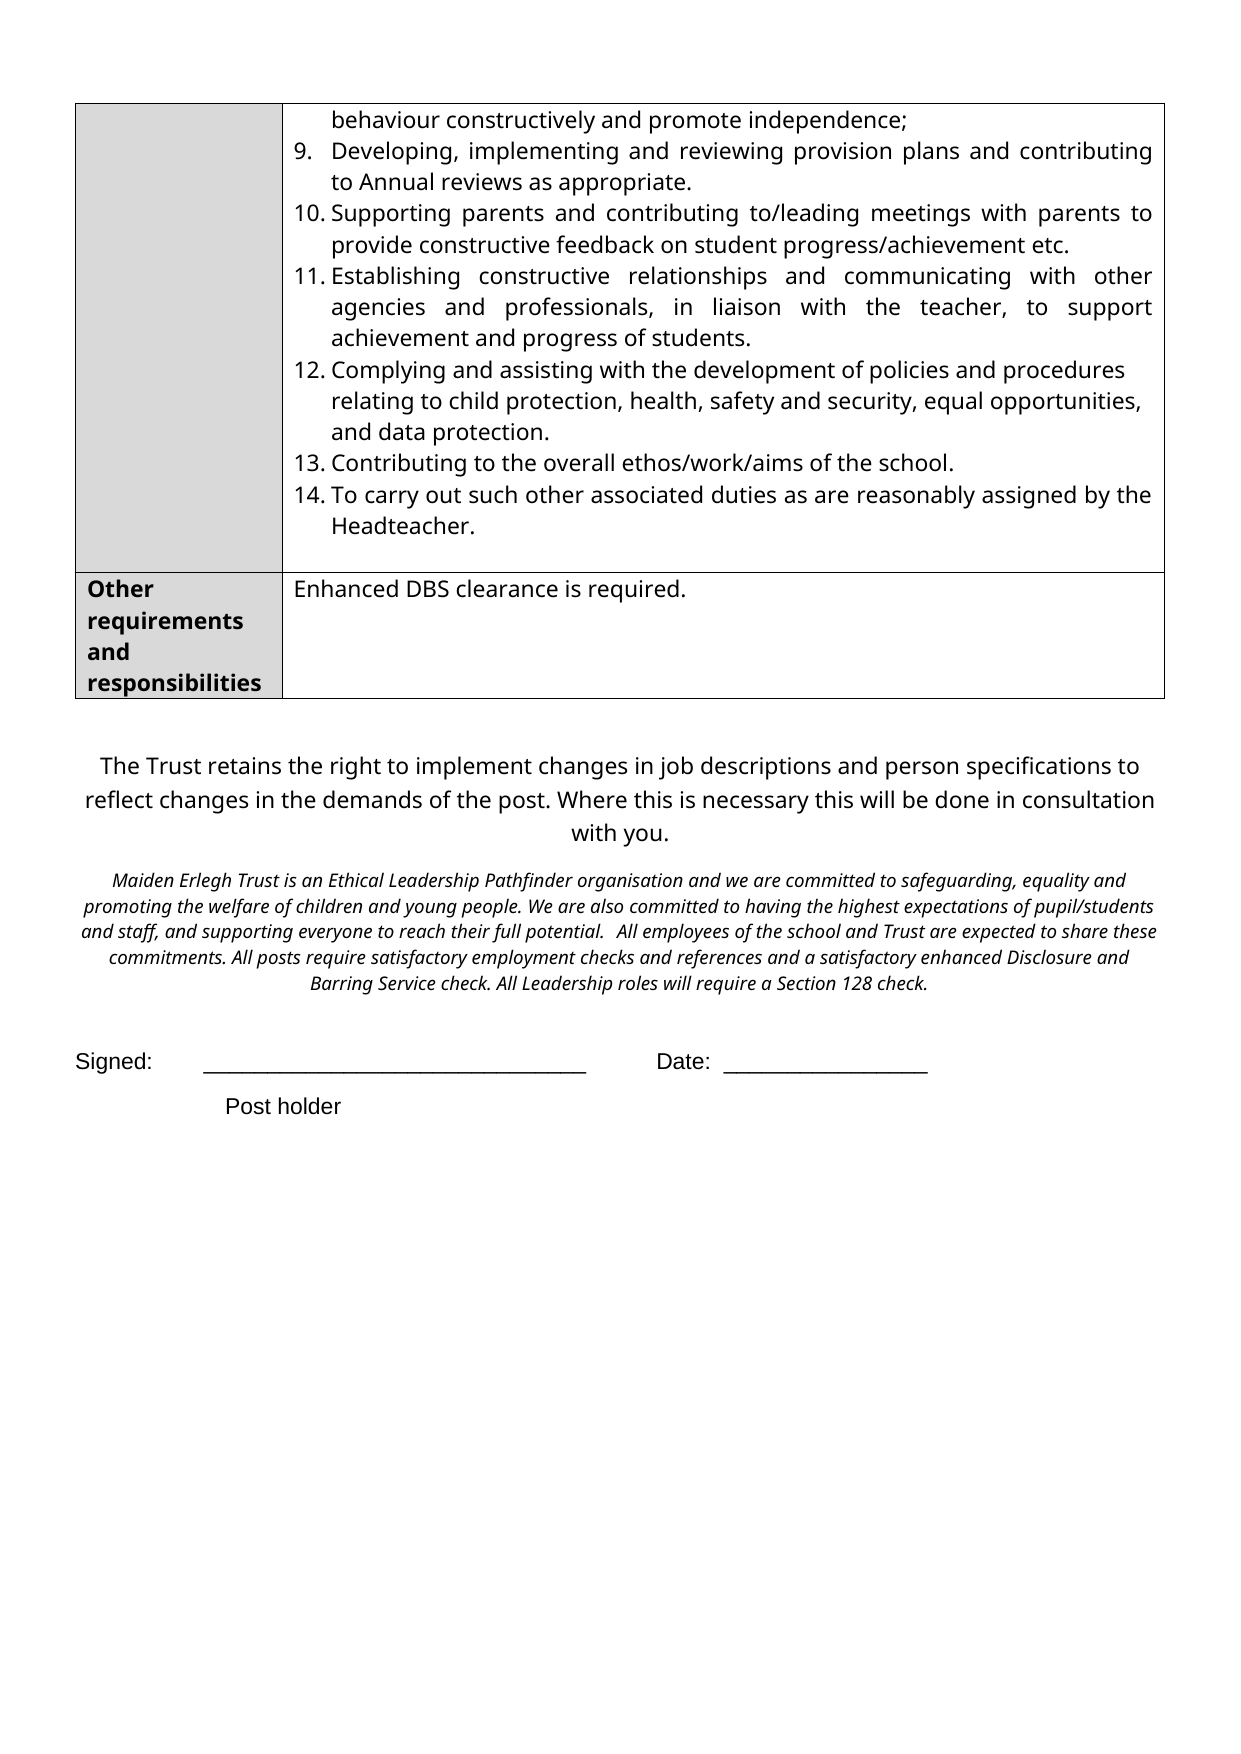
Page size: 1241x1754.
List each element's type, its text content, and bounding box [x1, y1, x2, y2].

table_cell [76, 104, 282, 572]
text Post holder [75, 1093, 1165, 1119]
text Maiden Erlegh Trust is an Ethical Leadership Pathfinder organisation and we are committed to safeguarding, equality and promoting the welfare of children and young people. We are also committed to having the highest expectations of pupil/students and staff, and supporting everyone to reach their full potential. All employees of the school and Trust are expected to share these commitments. All posts require satisfactory employment checks and references and a satisfactory enhanced Disclosure and Barring Service check. All Leadership roles will require a Section 128 check. [75, 868, 1165, 995]
table_cell Other requirements and responsibilities [76, 573, 282, 698]
text Signed: ______________________________ Date: ________________ [75, 1048, 1165, 1074]
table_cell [283, 104, 1164, 572]
text The Trust retains the right to implement changes in job descriptions and person specifications to reflect changes in the demands of the post. Where this is necessary this will be done in consultation with you. [75, 750, 1165, 848]
table_cell Enhanced DBS clearance is required. [283, 573, 1164, 698]
